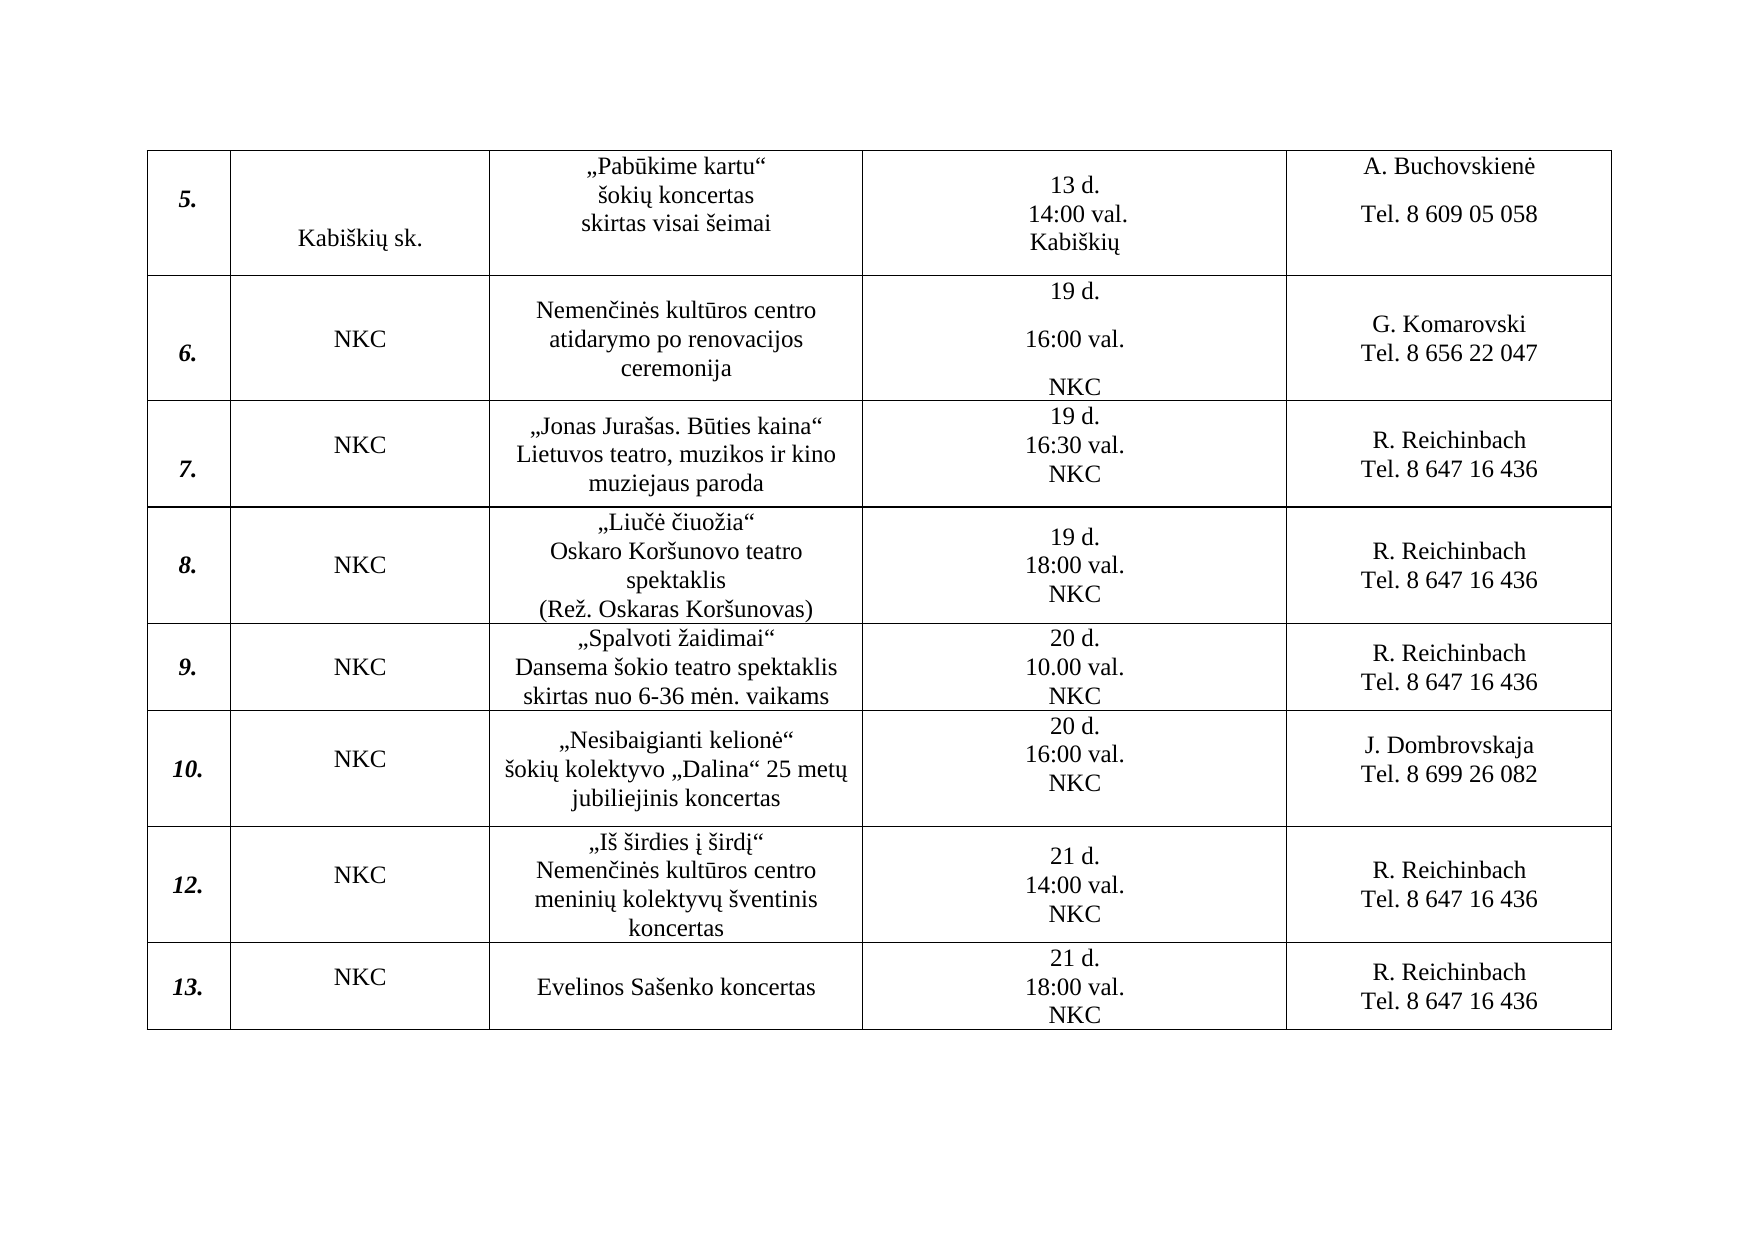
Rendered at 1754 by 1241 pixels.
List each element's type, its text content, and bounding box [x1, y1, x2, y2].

table_cell NKC [231, 711, 489, 826]
table_cell „Pabūkime kartu“ šokių koncertas skirtas visai šeimai [490, 151, 862, 275]
table_cell 9. [148, 624, 230, 710]
table_cell „Spalvoti žaidimai“ Dansema šokio teatro spektaklis skirtas nuo 6-36 mėn. vaikams [490, 624, 862, 710]
table_cell A. Buchovskienė Tel. 8 609 05 058 [1287, 151, 1611, 275]
table_cell „Liučė čiuožia“ Oskaro Koršunovo teatro spektaklis (Rež. Oskaras Koršunovas) [490, 508, 862, 622]
table_cell 8. [148, 508, 230, 622]
table_cell R. Reichinbach Tel. 8 647 16 436 [1287, 943, 1611, 1029]
table_cell 21 d. 18:00 val. NKC [863, 943, 1286, 1029]
table_cell 20 d. 16:00 val. NKC [863, 711, 1286, 826]
table_cell 19 d. 16:30 val. NKC [863, 401, 1286, 506]
table_cell R. Reichinbach Tel. 8 647 16 436 [1287, 508, 1611, 622]
table_cell J. Dombrovskaja Tel. 8 699 26 082 [1287, 711, 1611, 826]
table_cell 7. [148, 401, 230, 506]
table_cell 21 d. 14:00 val. NKC [863, 827, 1286, 942]
table_cell „Jonas Jurašas. Būties kaina“ Lietuvos teatro, muzikos ir kino muziejaus paroda [490, 401, 862, 506]
table_cell NKC [231, 276, 489, 400]
table_cell G. Komarovski Tel. 8 656 22 047 [1287, 276, 1611, 400]
table_cell 19 d. 18:00 val. NKC [863, 508, 1286, 622]
table_cell 13. [148, 943, 230, 1029]
table_cell 13 d. 14:00 val. Kabiškių [863, 151, 1286, 275]
table_cell Evelinos Sašenko koncertas [490, 943, 862, 1029]
table_cell Kabiškių sk. [231, 151, 489, 275]
table_cell NKC [231, 827, 489, 942]
table_cell R. Reichinbach Tel. 8 647 16 436 [1287, 624, 1611, 710]
table_cell NKC [231, 401, 489, 506]
table_cell 10. [148, 711, 230, 826]
table_cell 6. [148, 276, 230, 400]
table_cell 19 d. 16:00 val. NKC [863, 276, 1286, 400]
table_cell „Iš širdies į širdį“ Nemenčinės kultūros centro meninių kolektyvų šventinis koncertas [490, 827, 862, 942]
table_cell NKC [231, 624, 489, 710]
table_cell NKC [231, 508, 489, 622]
table_cell 20 d. 10.00 val. NKC [863, 624, 1286, 710]
table_cell Nemenčinės kultūros centro atidarymo po renovacijos ceremonija [490, 276, 862, 400]
table_cell NKC [231, 943, 489, 1029]
table_cell R. Reichinbach Tel. 8 647 16 436 [1287, 827, 1611, 942]
table_cell „Nesibaigianti kelionė“ šokių kolektyvo „Dalina“ 25 metų jubiliejinis koncertas [490, 711, 862, 826]
table_cell R. Reichinbach Tel. 8 647 16 436 [1287, 401, 1611, 506]
table_cell 12. [148, 827, 230, 942]
table_cell 5. [148, 151, 230, 275]
